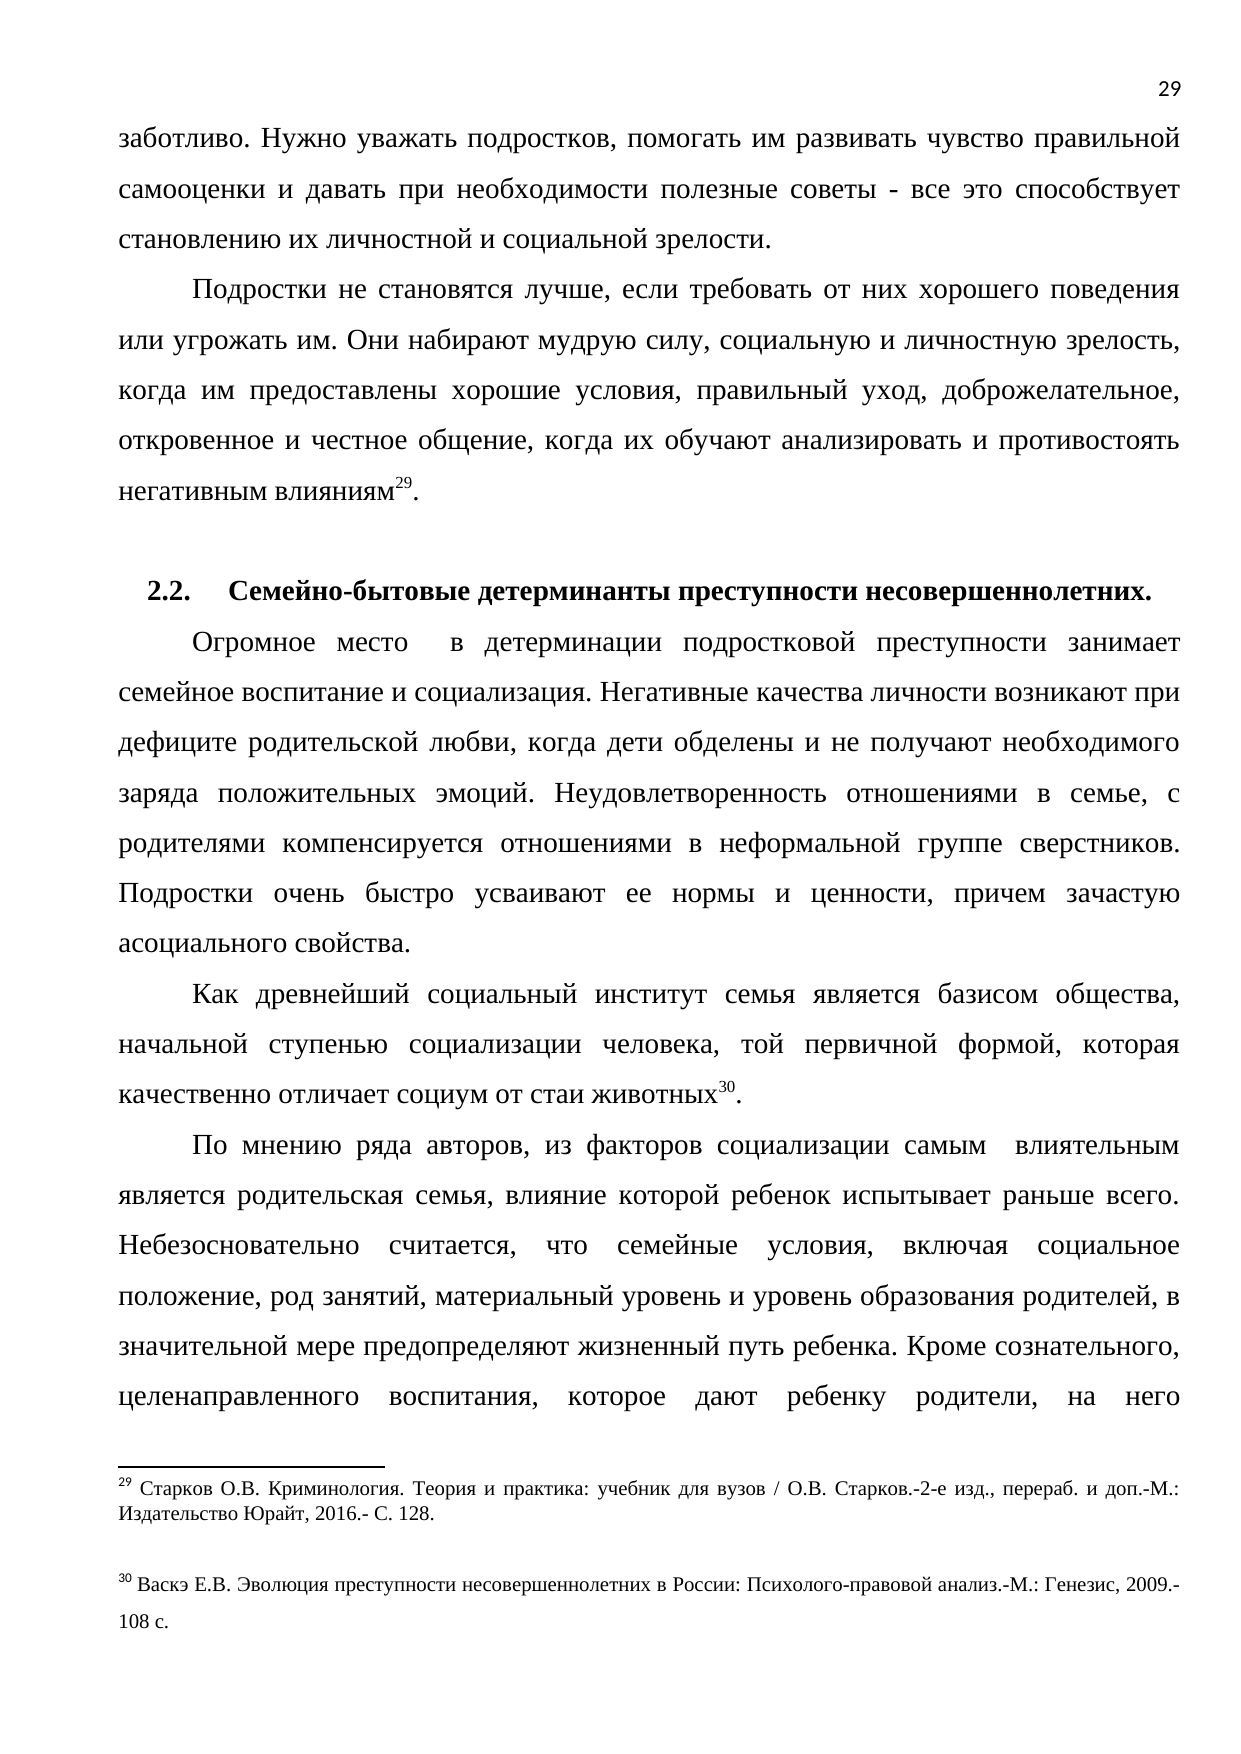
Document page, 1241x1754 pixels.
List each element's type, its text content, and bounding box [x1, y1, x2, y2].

text 2.2. Семейно-бытовые детерминанты преступности несовершеннолетних. [118, 573, 1181, 607]
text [118, 1127, 1181, 1412]
text Подростки не становятся лучше, если требовать от них хорошего поведения или угрожать им. Они набирают мудрую силу, социальную и личностную зрелость, когда им предоставлены хорошие условия, правильный уход, доброжелательное, откровенное и честное общение, когда их обучают анализировать и противостоять негативным влияниям. [118, 272, 1181, 506]
text Как древнейший социальный институт семья является базисом общества, начальной ступенью социализации человека, той первичной формой, которая качественно отличает социум от стаи животных. [118, 976, 1181, 1110]
text Огромное место в детерминации подростковой преступности занимает семейное воспитание и социализация. Негативные качества личности возникают при дефиците родительской любви, когда дети обделены и не получают необходимого заряда положительных эмоций. Неудовлетворенность отношениями в семье, с родителями компенсируется отношениями в неформальной группе сверстников. Подростки очень быстро усваивают ее нормы и ценности, причем зачастую асоциального свойства. [118, 624, 1181, 959]
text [118, 121, 1181, 255]
